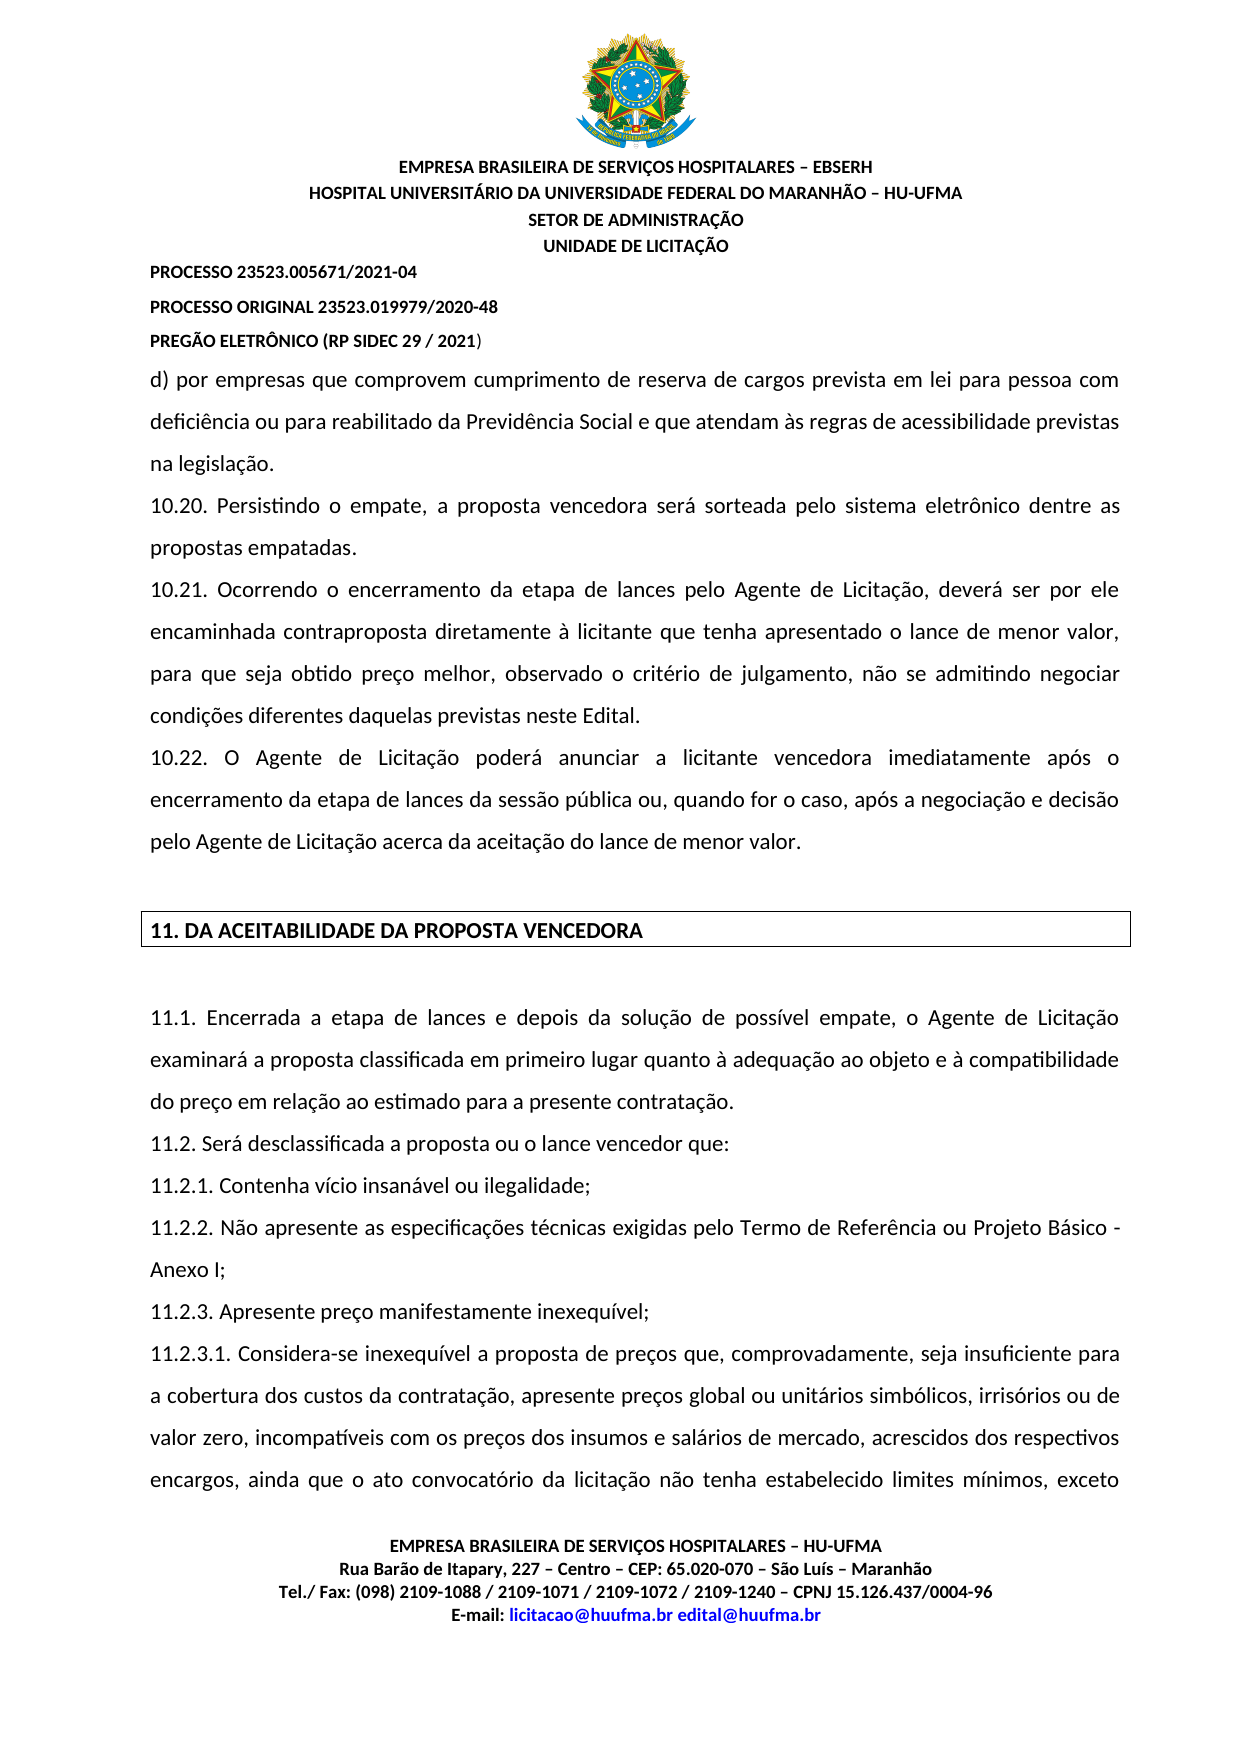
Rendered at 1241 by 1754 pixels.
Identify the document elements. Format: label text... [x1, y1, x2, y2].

text 11.2. Será desclassificada a proposta ou o lance vencedor que: [150, 1129, 1122, 1157]
text 11.2.2. Não apresente as especificações técnicas exigidas pelo Termo de Referência ou Projeto Básico - Anexo I; [150, 1213, 1122, 1283]
text d) por empresas que comprovem cumprimento de reserva de cargos prevista em lei para pessoa com deficiência ou para reabilitado da Previdência Social e que atendam às regras de acessibilidade previstas na legislação. [150, 365, 1122, 477]
picture [571, 30, 701, 152]
text 11.2.3. Apresente preço manifestamente inexequível; [150, 1297, 1122, 1325]
text 11.2.1. Contenha vício insanável ou ilegalidade; [150, 1171, 1122, 1199]
text 10.20. Persistindo o empate, a proposta vencedora será sorteada pelo sistema eletrônico dentre as propostas empatadas. [150, 491, 1122, 561]
text 11. DA ACEITABILIDADE DA PROPOSTA VENCEDORA [142, 912, 1130, 946]
text 10.21. Ocorrendo o encerramento da etapa de lances pelo Agente de Licitação, deverá ser por ele encaminhada contraproposta diretamente à licitante que tenha apresentado o lance de menor valor, para que seja obtido preço melhor, observado o critério de julgamento, não se admitindo negociar condições diferentes daquelas previstas neste Edital. [150, 575, 1122, 729]
text 10.22. O Agente de Licitação poderá anunciar a licitante vencedora imediatamente após o encerramento da etapa de lances da sessão pública ou, quando for o caso, após a negociação e decisão pelo Agente de Licitação acerca da aceitação do lance de menor valor. [150, 743, 1122, 855]
text 11.1. Encerrada a etapa de lances e depois da solução de possível empate, o Agente de Licitação examinará a proposta classificada em primeiro lugar quanto à adequação ao objeto e à compatibilidade do preço em relação ao estimado para a presente contratação. [150, 1003, 1122, 1115]
